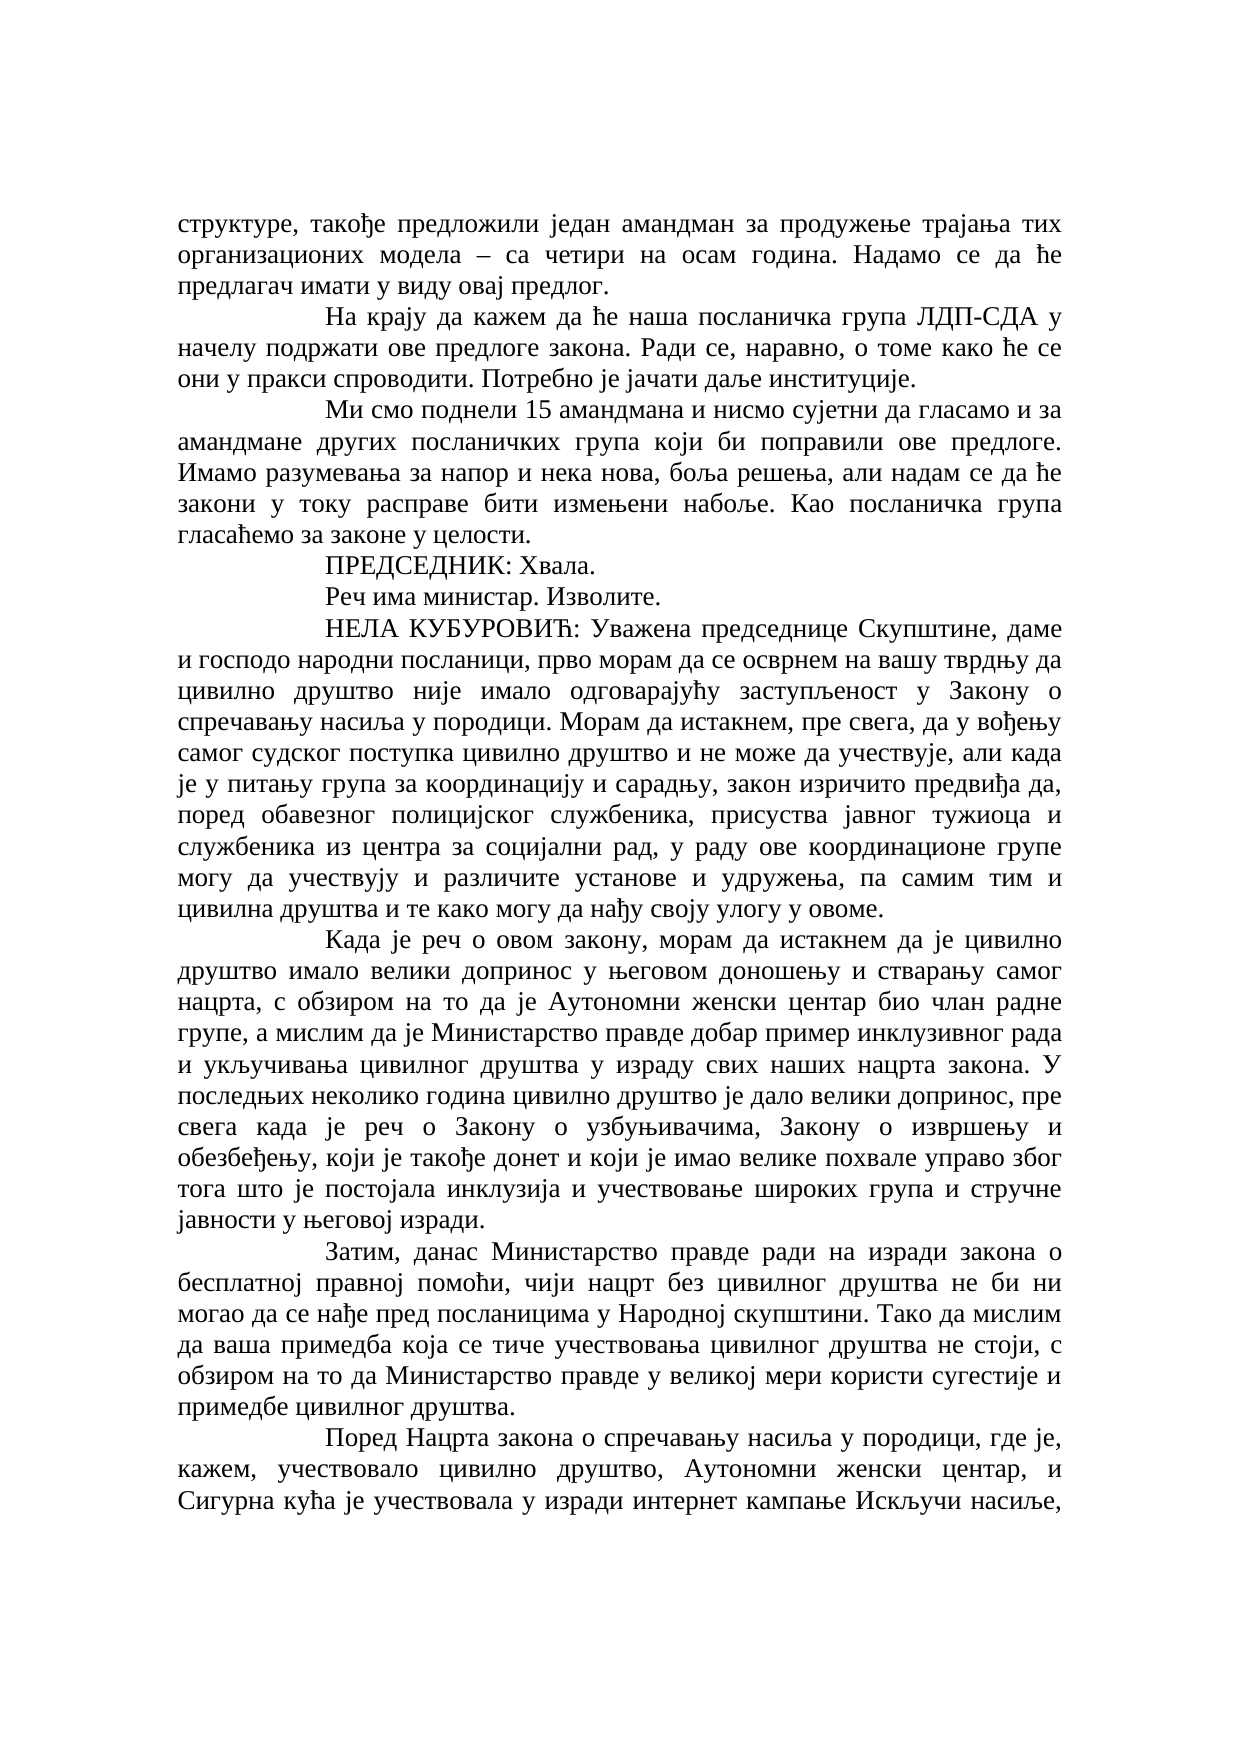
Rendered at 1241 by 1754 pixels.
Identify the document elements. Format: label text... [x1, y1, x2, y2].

text Реч има министар. Изволите. [177, 581, 1063, 612]
text НЕЛА КУБУРОВИЋ: Уважена председнице Скупштине, даме и господо народни посланици, прво морам да се осврнем на вашу тврдњу да цивилно друштво није имало одговарајућу заступљеност у Закону о спречавању насиља у породици. Морам да истакнем, пре свега, да у вођењу самог судског поступка цивилно друштво и не може да учествује, али када је у питању група за координацију и сарадњу, закон изричито предвиђа да, поред обавезног полицијског службеника, присуства јавног тужиоца и службеника из центра за социјални рад, у раду ове координационе групе могу да учествују и различите установе и удружења, па самим тим и цивилна друштва и те како могу да нађу своју улогу у овоме. [177, 612, 1063, 923]
text На крају да кажем да ће наша посланичка група ЛДП-СДА у начелу подржати ове предлоге закона. Ради се, наравно, о томе како ће се они у пракси спроводити. Потребно је јачати даље институције. [177, 300, 1063, 394]
text Ми смо поднели 15 амандмана и нисмо сујетни да гласамо и за амандмане других посланичких група који би поправили ове предлоге. Имамо разумевања за напор и нека нова, боља решења, али надам се да ће закони у току расправе бити измењени набоље. Као посланичка група гласаћемо за законе у целости. [177, 394, 1063, 549]
text Када је реч о овом закону, морам да истакнем да је цивилно друштво имало велики допринос у његовом доношењу и стварању самог нацрта, с обзиром на то да је Аутономни женски центар био члан радне групе, а мислим да је Министарство правде добар пример инклузивног рада и укључивања цивилног друштва у израду свих наших нацрта закона. У последњих неколико година цивилно друштво је дало велики допринос, пре свега када је реч о Закону о узбуњивачима, Закону о извршењу и обезбеђењу, који је такође донет и који је имао велике похвале управо због тога што је постојала инклузија и учествовање широких група и стручне јавности у његовој изради. [177, 923, 1063, 1234]
text ПРЕДСЕДНИК: Хвала. [177, 549, 1063, 581]
text Затим, данас Министарство правде ради на изради закона о бесплатној правној помоћи, чији нацрт без цивилног друштва не би ни могао да се нађе пред посланицима у Народној скупштини. Тако да мислим да ваша примедба која се тиче учествовања цивилног друштва не стоји, с обзиром на то да Министарство правде у великој мери користи сугестије и примедбе цивилног друштва. [177, 1234, 1063, 1421]
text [177, 207, 1063, 300]
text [177, 1421, 1063, 1515]
